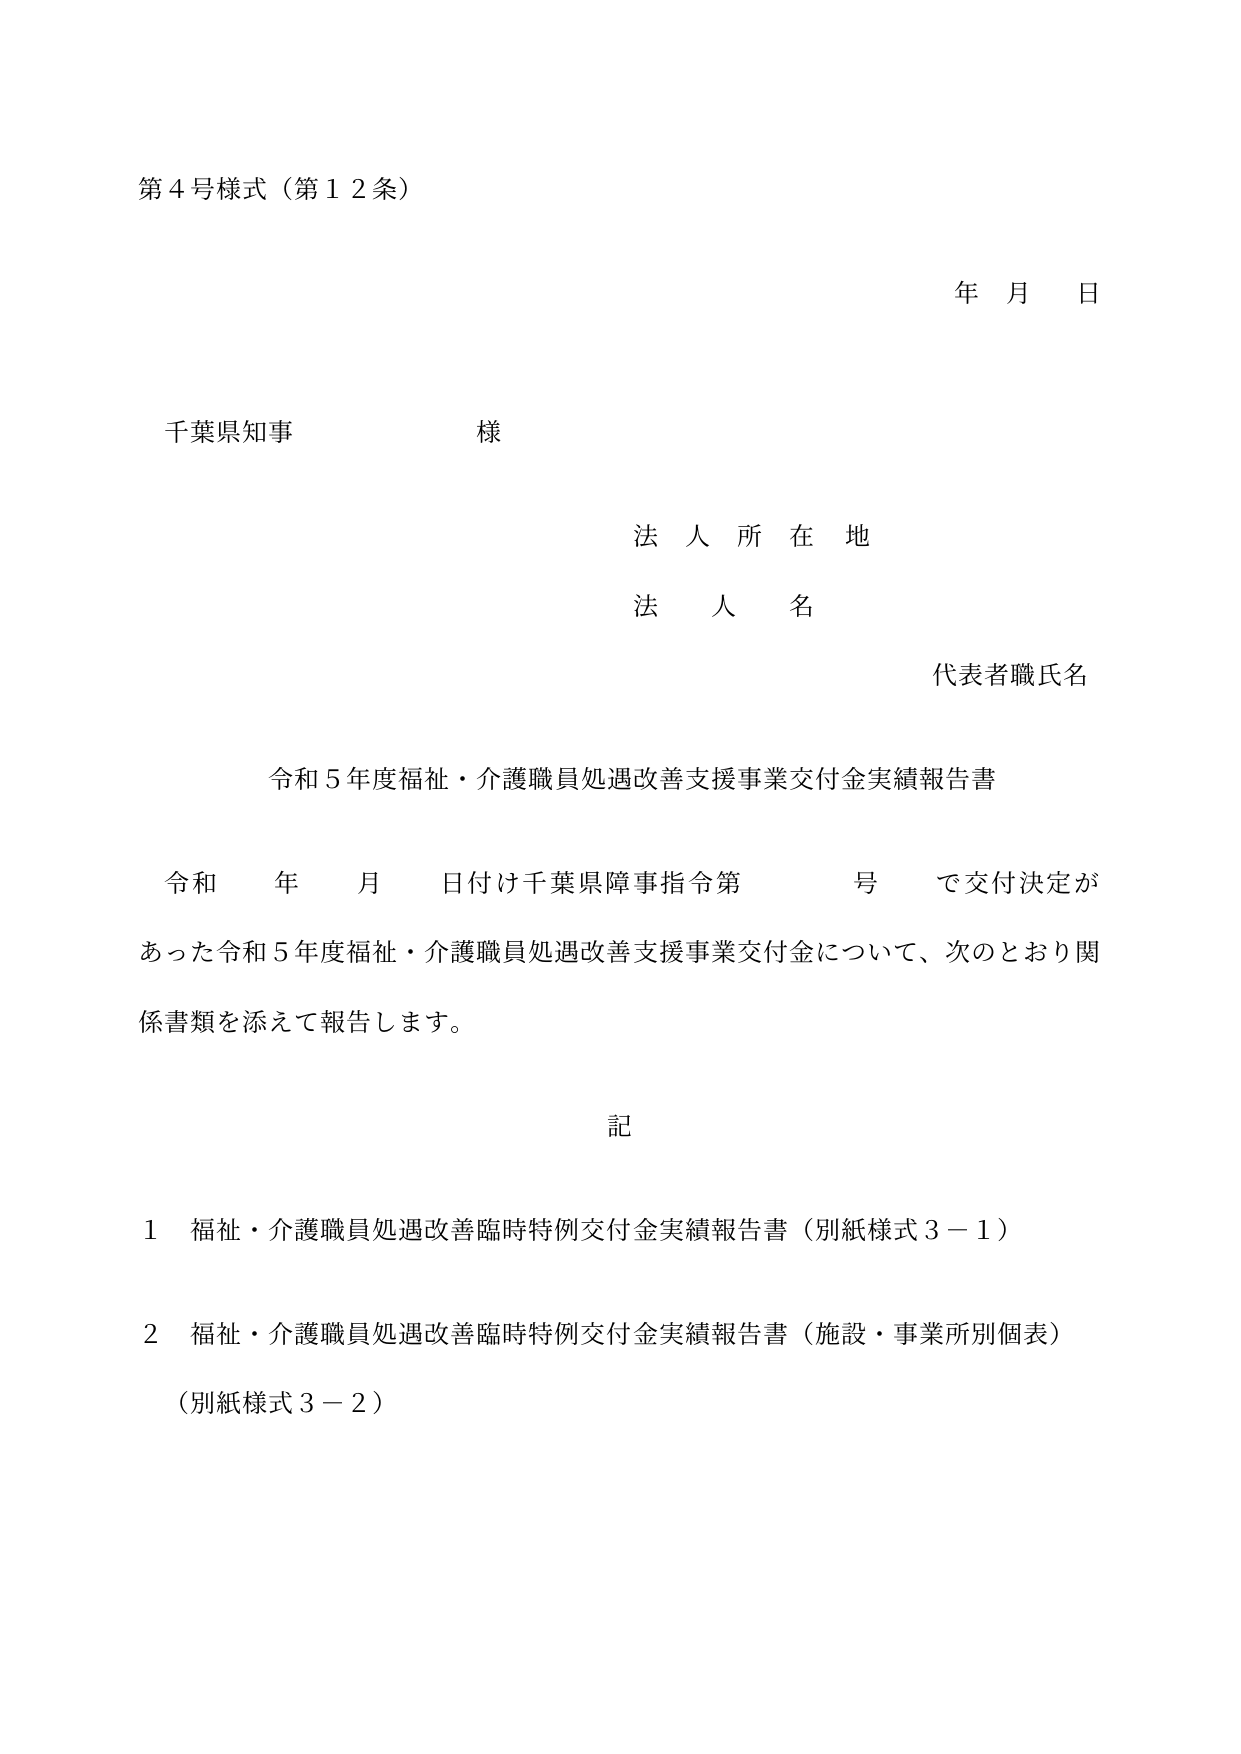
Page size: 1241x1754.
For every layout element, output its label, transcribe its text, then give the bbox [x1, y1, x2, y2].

text １ 福祉・介護職員処遇改善臨時特例交付金実績報告書（別紙様式３－１） [138, 1194, 1102, 1263]
text 千葉県知事 様 [138, 396, 1102, 466]
text 記 [138, 1090, 1102, 1159]
text 第４号様式（第１２条） [138, 153, 1102, 223]
text 令和 年 月 日付け千葉県障事指令第 号 で交付決定が あった令和５年度福祉・介護職員処遇改善支援事業交付金について、次のとおり関係書類を添えて報告します。 [138, 847, 1102, 1055]
text 令和５年度福祉・介護職員処遇改善支援事業交付金実績報告書 [138, 743, 1102, 812]
text ２ 福祉・介護職員処遇改善臨時特例交付金実績報告書（施設・事業所別個表） （別紙様式３－２） [138, 1298, 1102, 1437]
text 年月日 [138, 257, 1102, 327]
text 法人所在地 [138, 500, 958, 569]
text 法 人 名 [138, 569, 958, 639]
text 代表者職氏名 [138, 639, 1089, 708]
